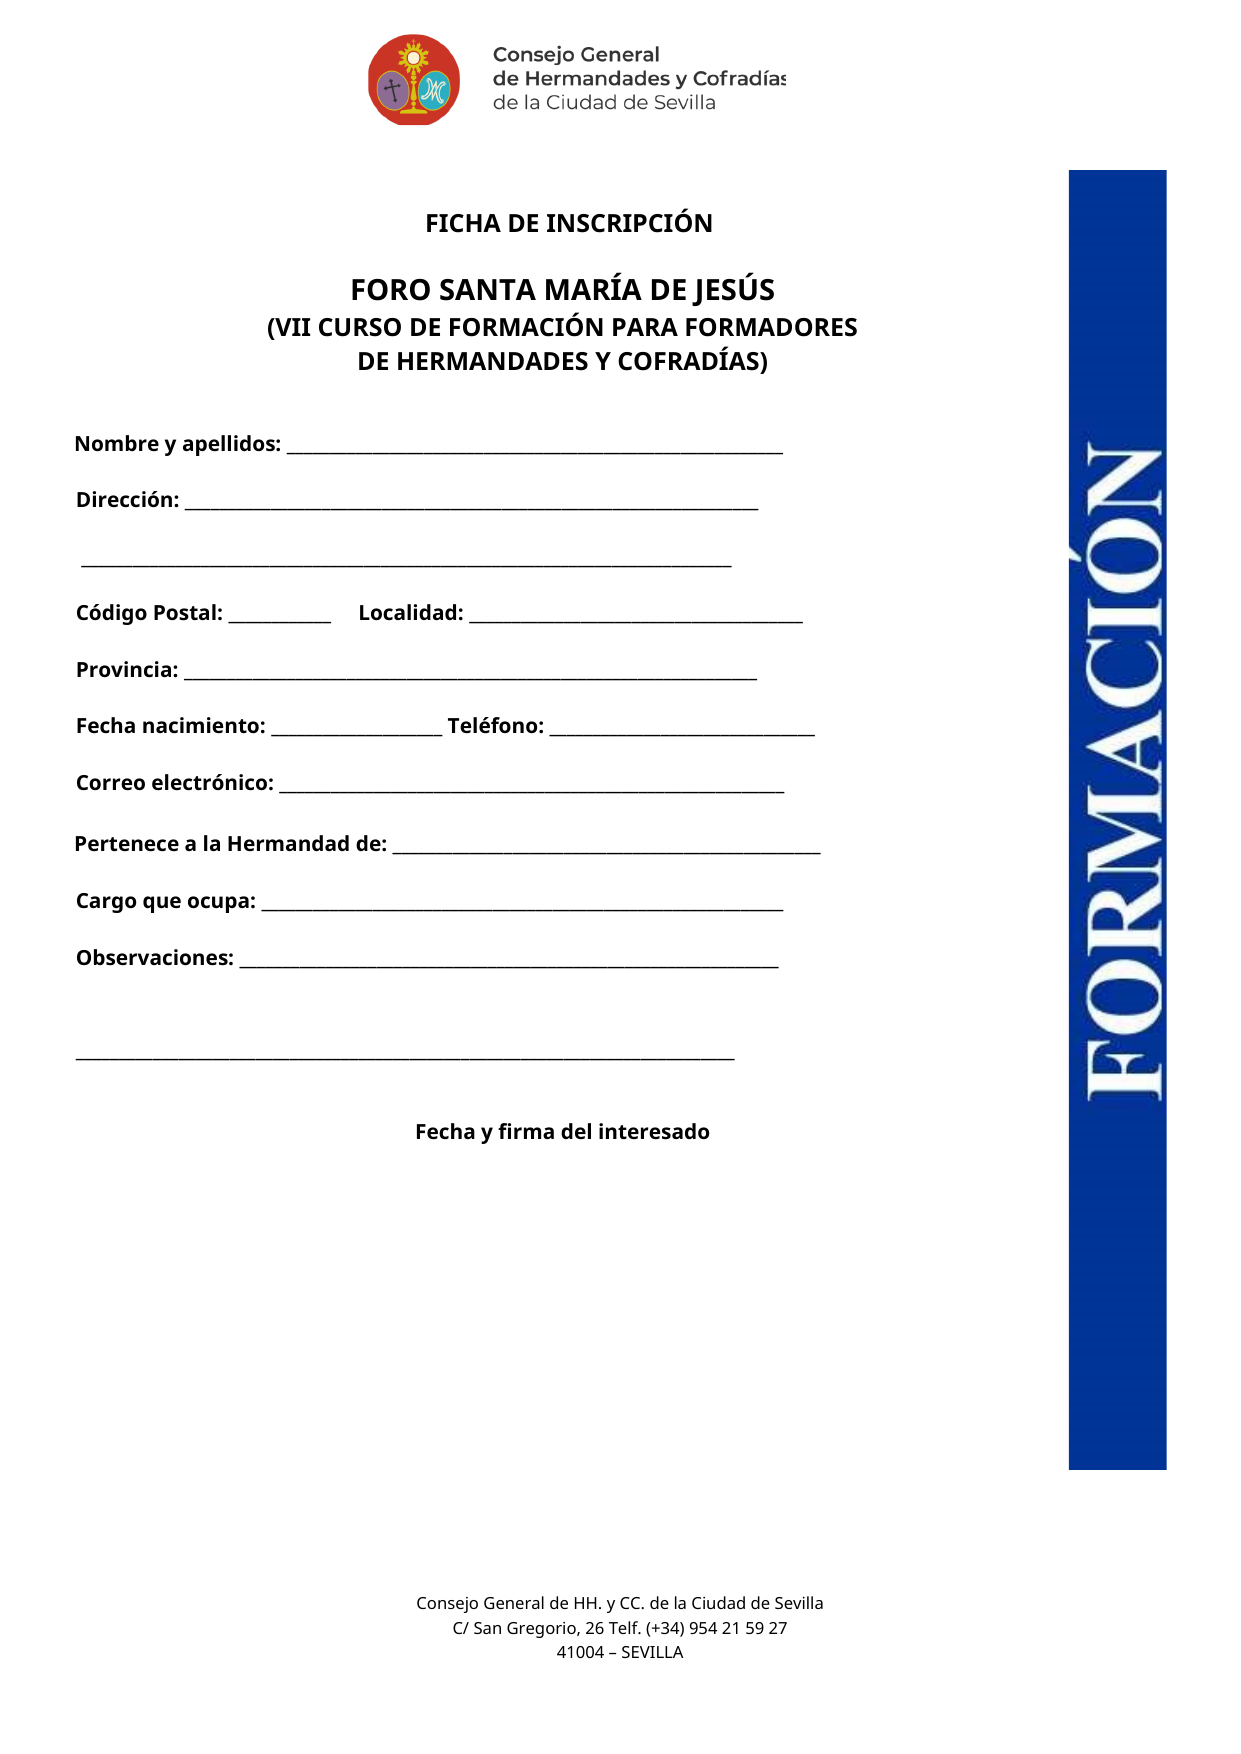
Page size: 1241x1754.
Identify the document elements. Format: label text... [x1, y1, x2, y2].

text 41004 – SEVILLA [73, 1641, 1167, 1663]
text Provincia: ___________________________________________________________________ [76, 655, 1068, 683]
text Código Postal: ____________ Localidad: _______________________________________ [76, 598, 1068, 627]
text Pertenece a la Hermandad de: __________________________________________________ [74, 829, 1068, 858]
text Dirección: ___________________________________________________________________ [76, 486, 1068, 514]
text Nombre y apellidos: __________________________________________________________ [74, 429, 1068, 457]
text _____________________________________________________________________________ [76, 1035, 1068, 1063]
text (VII CURSO DE FORMACIÓN PARA FORMADORES [75, 309, 1068, 343]
text FICHA DE INSCRIPCIÓN [82, 205, 1068, 239]
text DE HERMANDADES Y COFRADÍAS) [75, 343, 1068, 377]
picture [1068, 170, 1167, 1470]
text Fecha y firma del interesado [75, 1117, 1068, 1146]
picture [367, 34, 786, 125]
text FORO SANTA MARÍA DE JESÚS [75, 269, 1068, 309]
text Cargo que ocupa: _____________________________________________________________ [76, 886, 1068, 914]
text Fecha nacimiento: ____________________ Teléfono: _______________________________ [76, 711, 1068, 740]
text C/ San Gregorio, 26 Telf. (+34) 954 21 59 27 [73, 1616, 1167, 1639]
text Correo electrónico: ___________________________________________________________ [76, 768, 1068, 796]
text ____________________________________________________________________________ [76, 542, 1068, 570]
text Consejo General de HH. y CC. de la Ciudad de Sevilla [73, 1592, 1167, 1614]
text Observaciones: _______________________________________________________________ [76, 943, 1068, 971]
